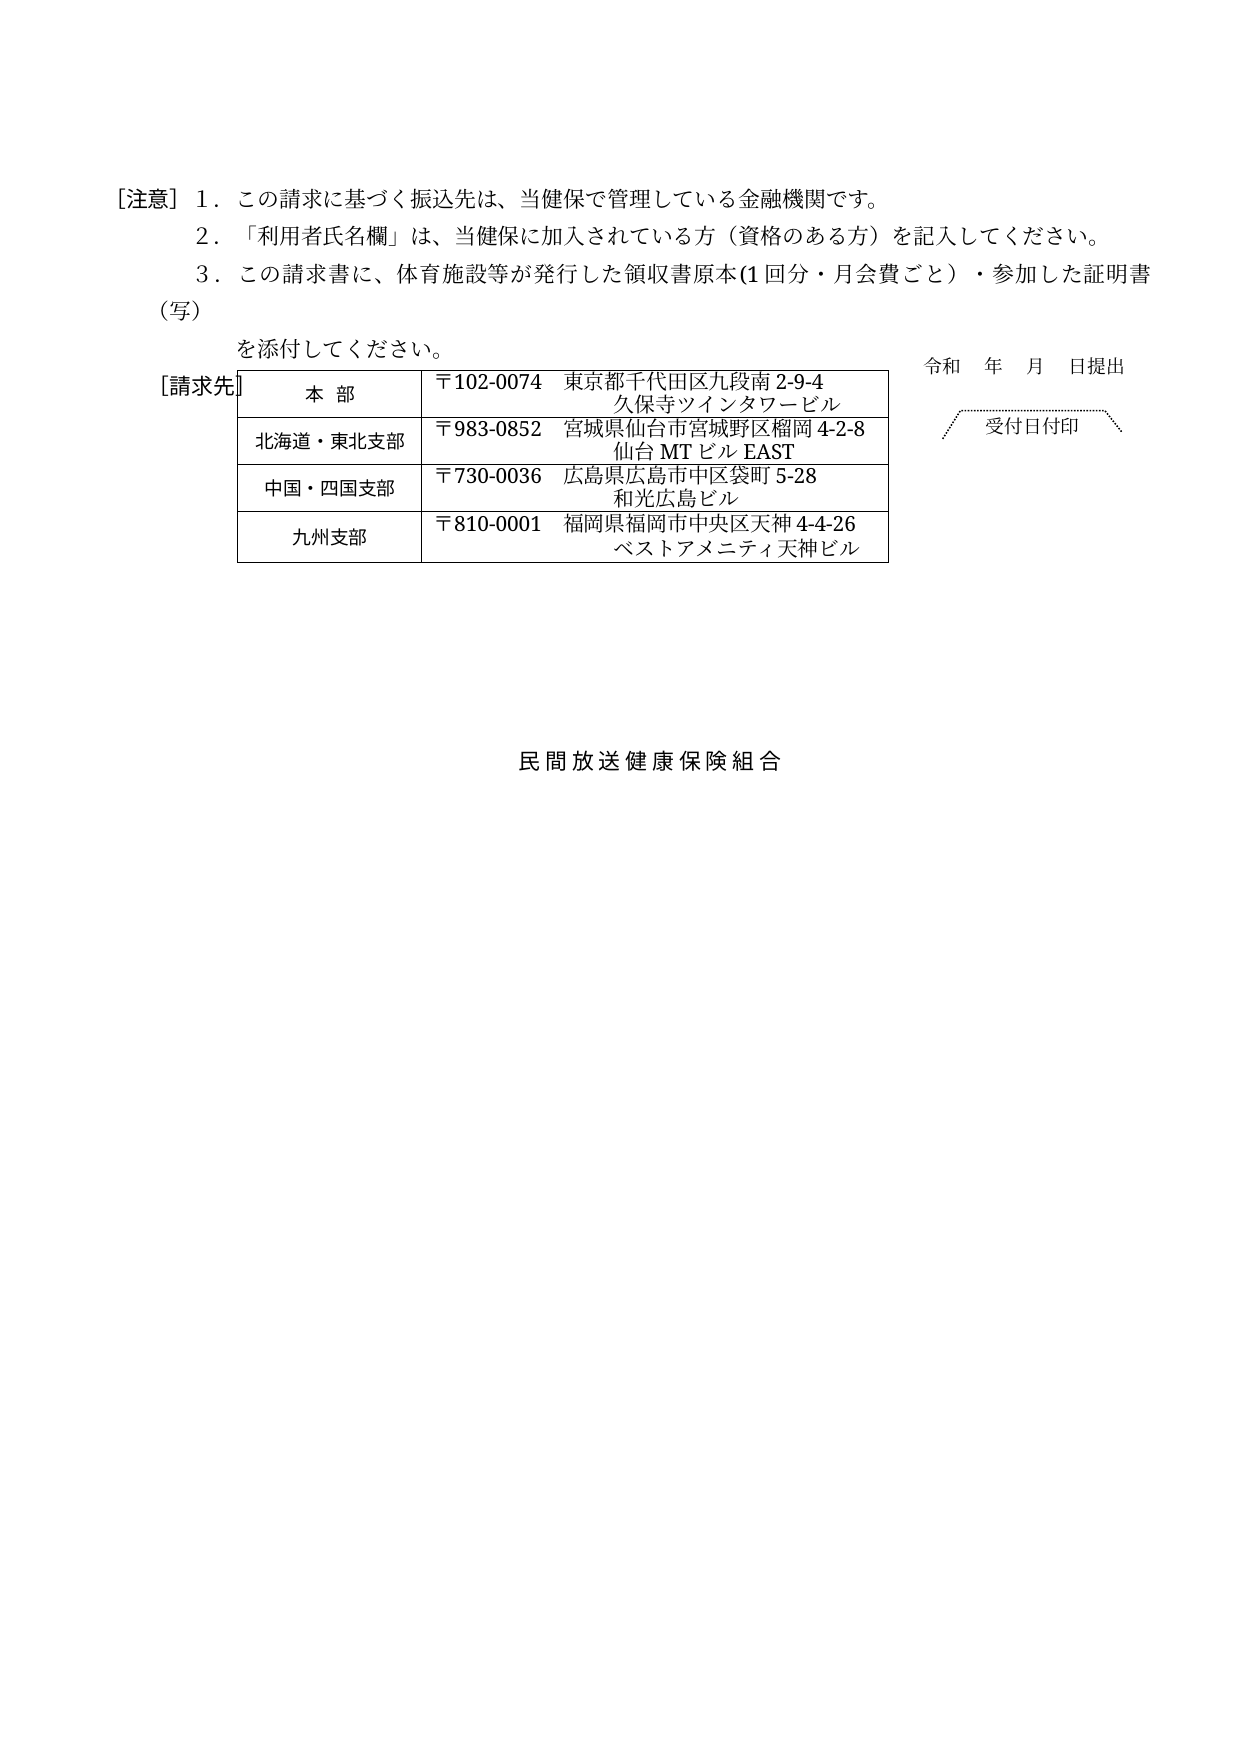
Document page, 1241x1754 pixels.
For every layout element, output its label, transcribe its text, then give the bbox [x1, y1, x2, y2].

text ［注意］１．この請求に基づく振込先は、当健保で管理している金融機関です。 [104, 179, 1152, 216]
text を添付してください。 [148, 329, 1152, 366]
text ３．この請求書に、体育施設等が発行した領収書原本(1回分・月会費ごと）・参加した証明書（写） [148, 254, 1152, 329]
text ［請求先］ [148, 366, 1152, 404]
text ２．「利用者氏名欄」は、当健保に加入されている方（資格のある方）を記入してください。 [169, 216, 1152, 254]
text 民 間 放 送 健 康 保 険 組 合 [148, 741, 1152, 779]
